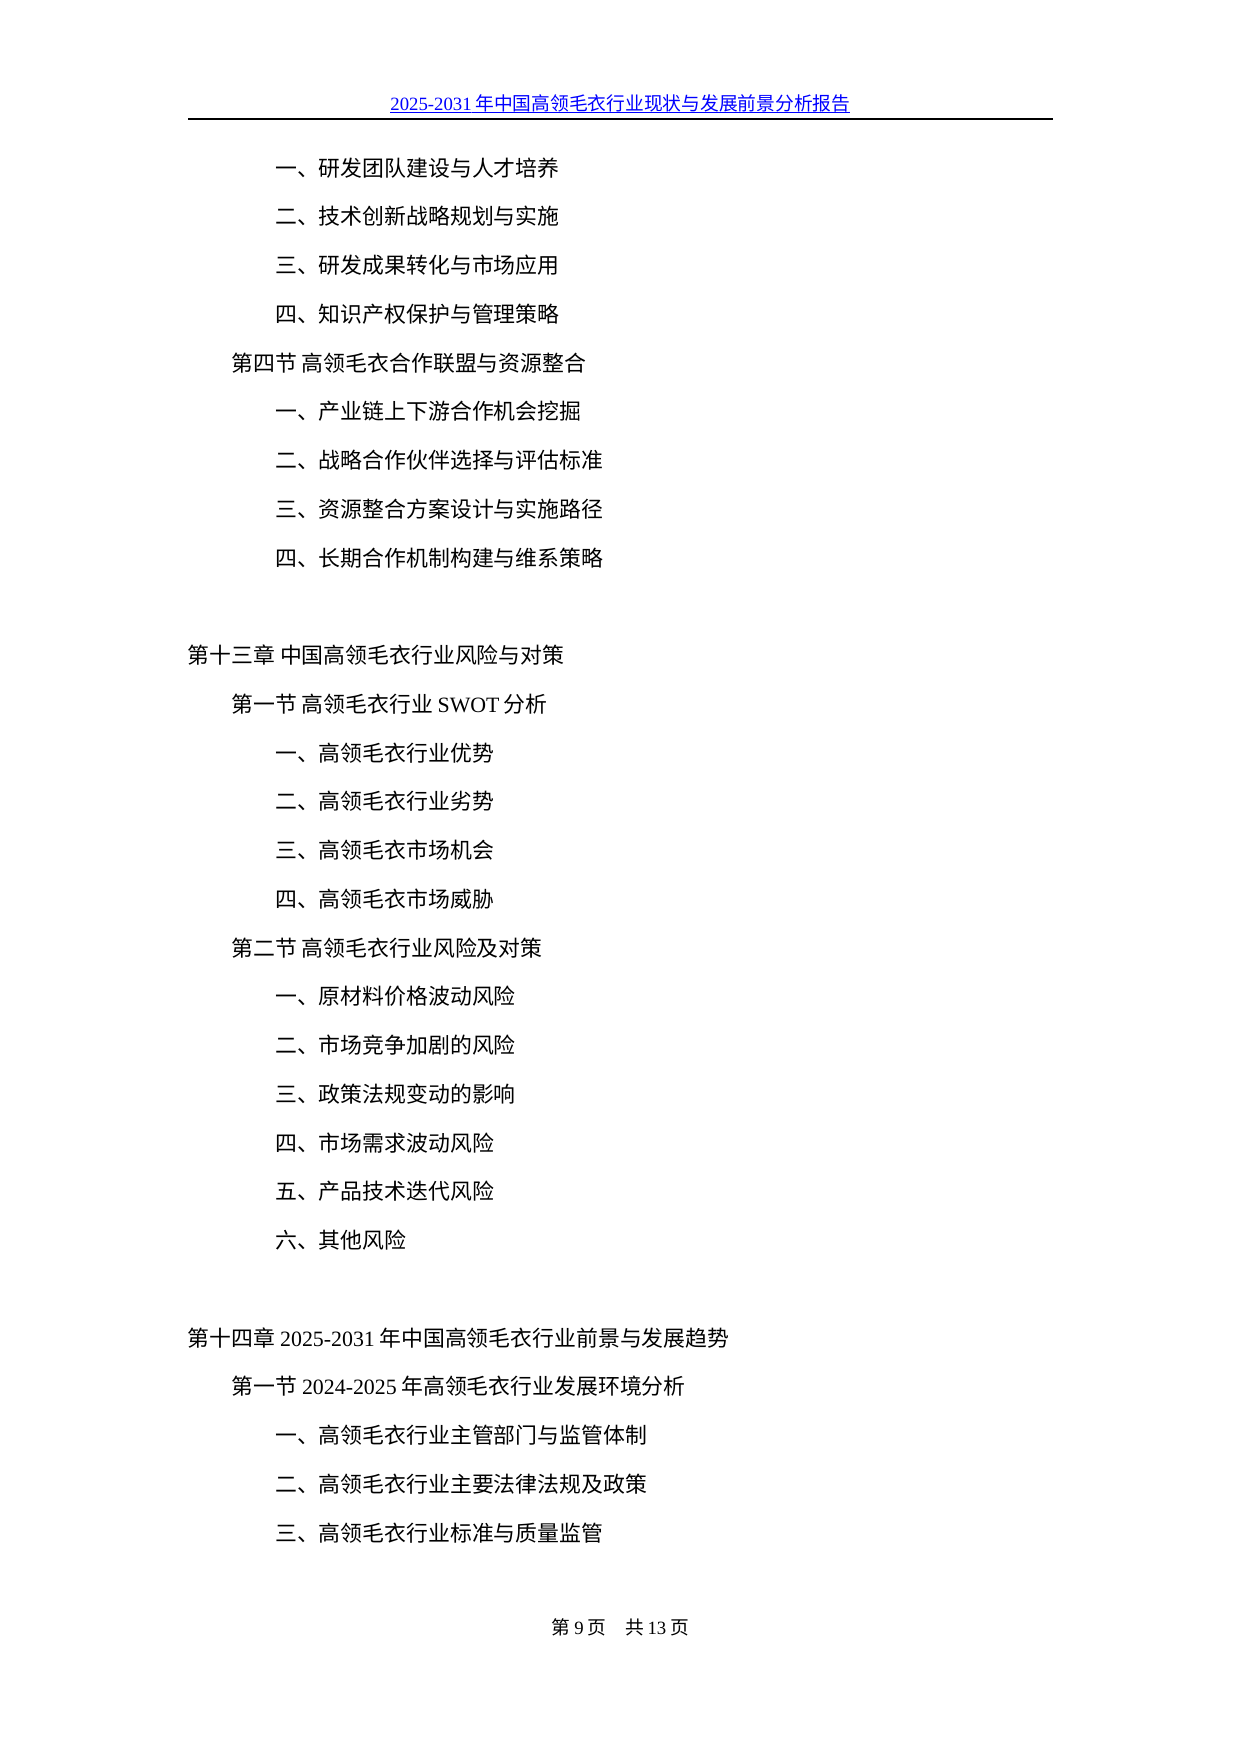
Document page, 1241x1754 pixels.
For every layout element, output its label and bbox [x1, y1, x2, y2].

text [187, 150, 1053, 1548]
